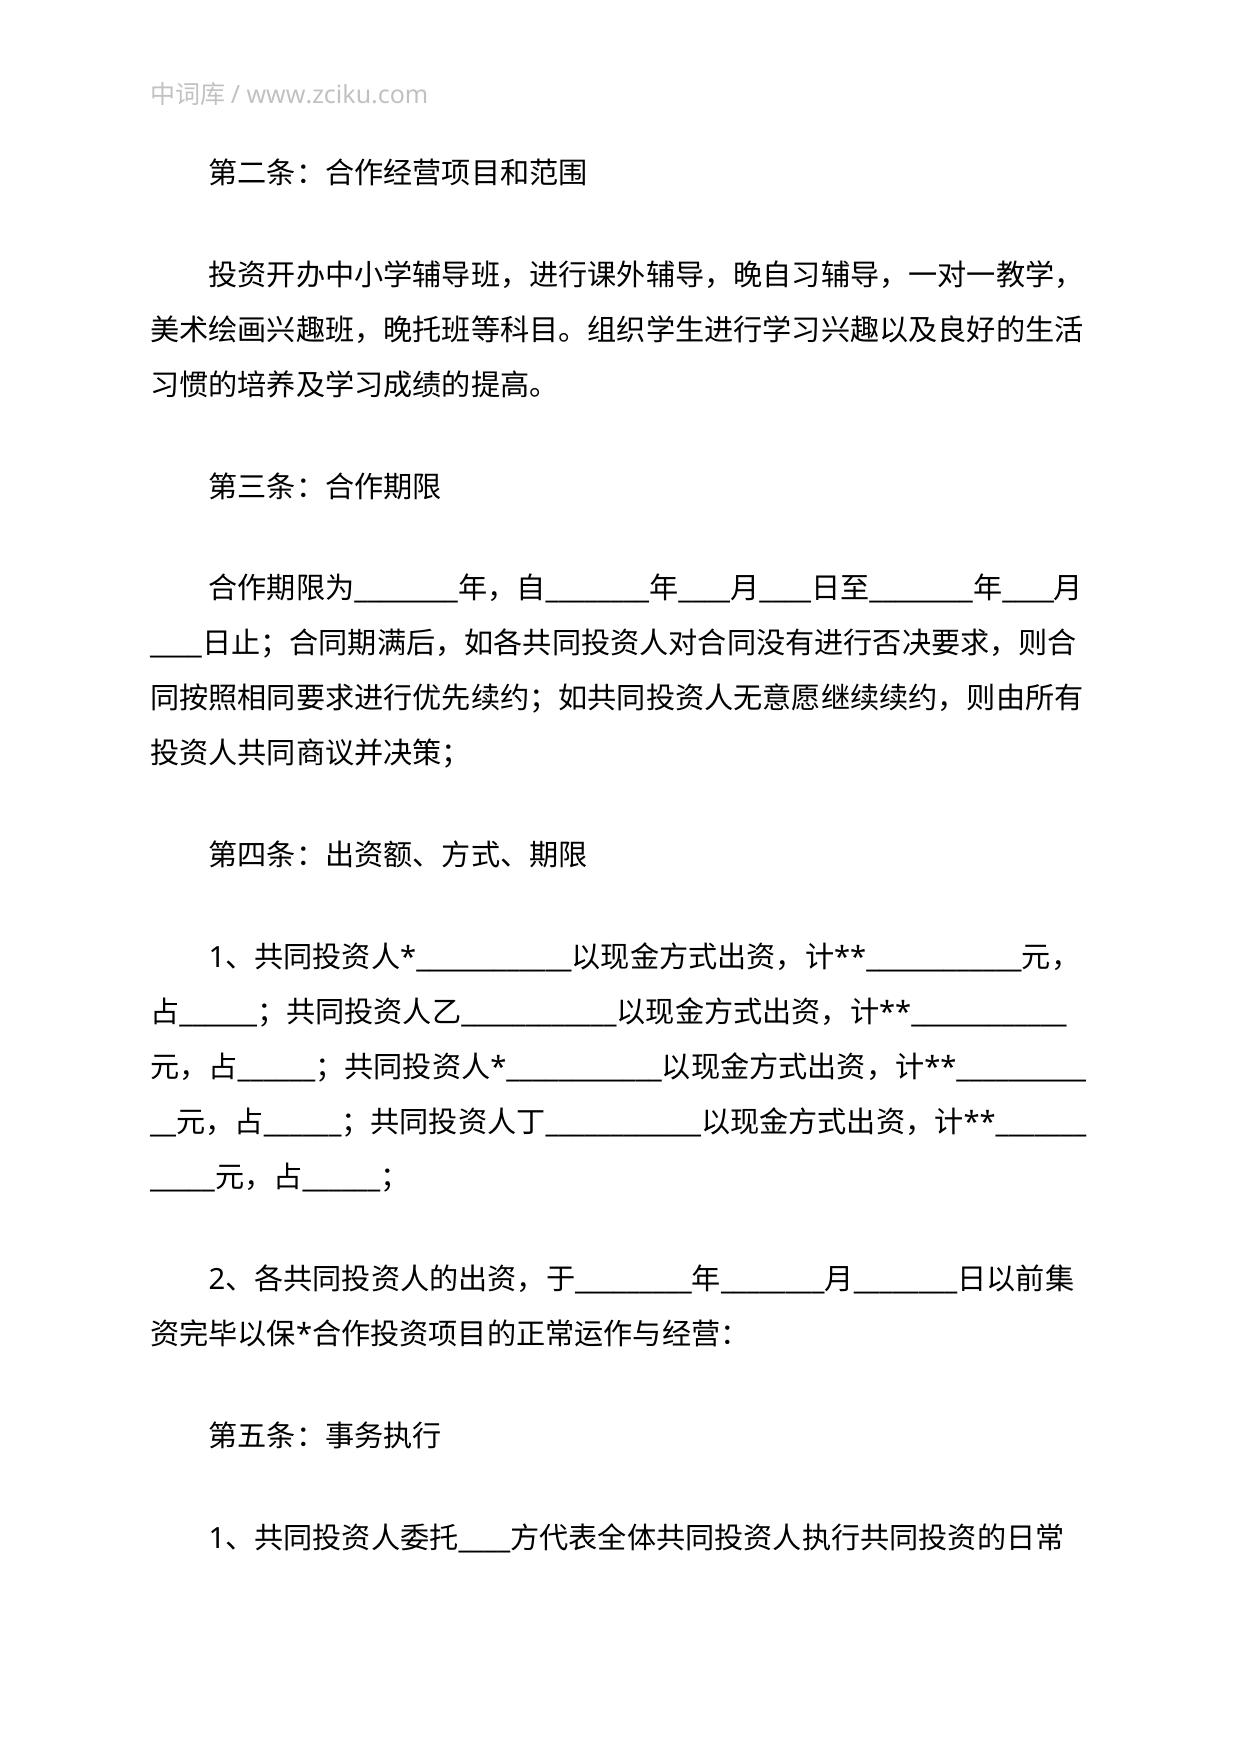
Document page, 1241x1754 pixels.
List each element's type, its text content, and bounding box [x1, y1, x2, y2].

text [150, 1514, 1090, 1557]
text 合作期限为________年，自________年____月____日至________年____月____日止；合同期满后，如各共同投资人对合同没有进行否决要求，则合同按照相同要求进行优先续约；如共同投资人无意愿继续续约，则由所有投资人共同商议并决策； [150, 565, 1090, 772]
text 2、各共同投资人的出资，于_________年________月________日以前集资完毕以保*合作投资项目的正常运作与经营： [150, 1256, 1090, 1353]
text 第二条：合作经营项目和范围 [150, 150, 1090, 192]
text 投资开办中小学辅导班，进行课外辅导，晚自习辅导，一对一教学，美术绘画兴趣班，晚托班等科目。组织学生进行学习兴趣以及良好的生活习惯的培养及学习成绩的提高。 [150, 252, 1090, 404]
text 第四条：出资额、方式、期限 [150, 832, 1090, 874]
text 第三条：合作期限 [150, 463, 1090, 506]
text 1、共同投资人*____________以现金方式出资，计**____________元，占______；共同投资人乙____________以现金方式出资，计**____________元，占______；共同投资人*____________以现金方式出资，计**____________元，占______；共同投资人丁____________以现金方式出资，计**____________元，占______； [150, 933, 1090, 1196]
text 第五条：事务执行 [150, 1412, 1090, 1455]
